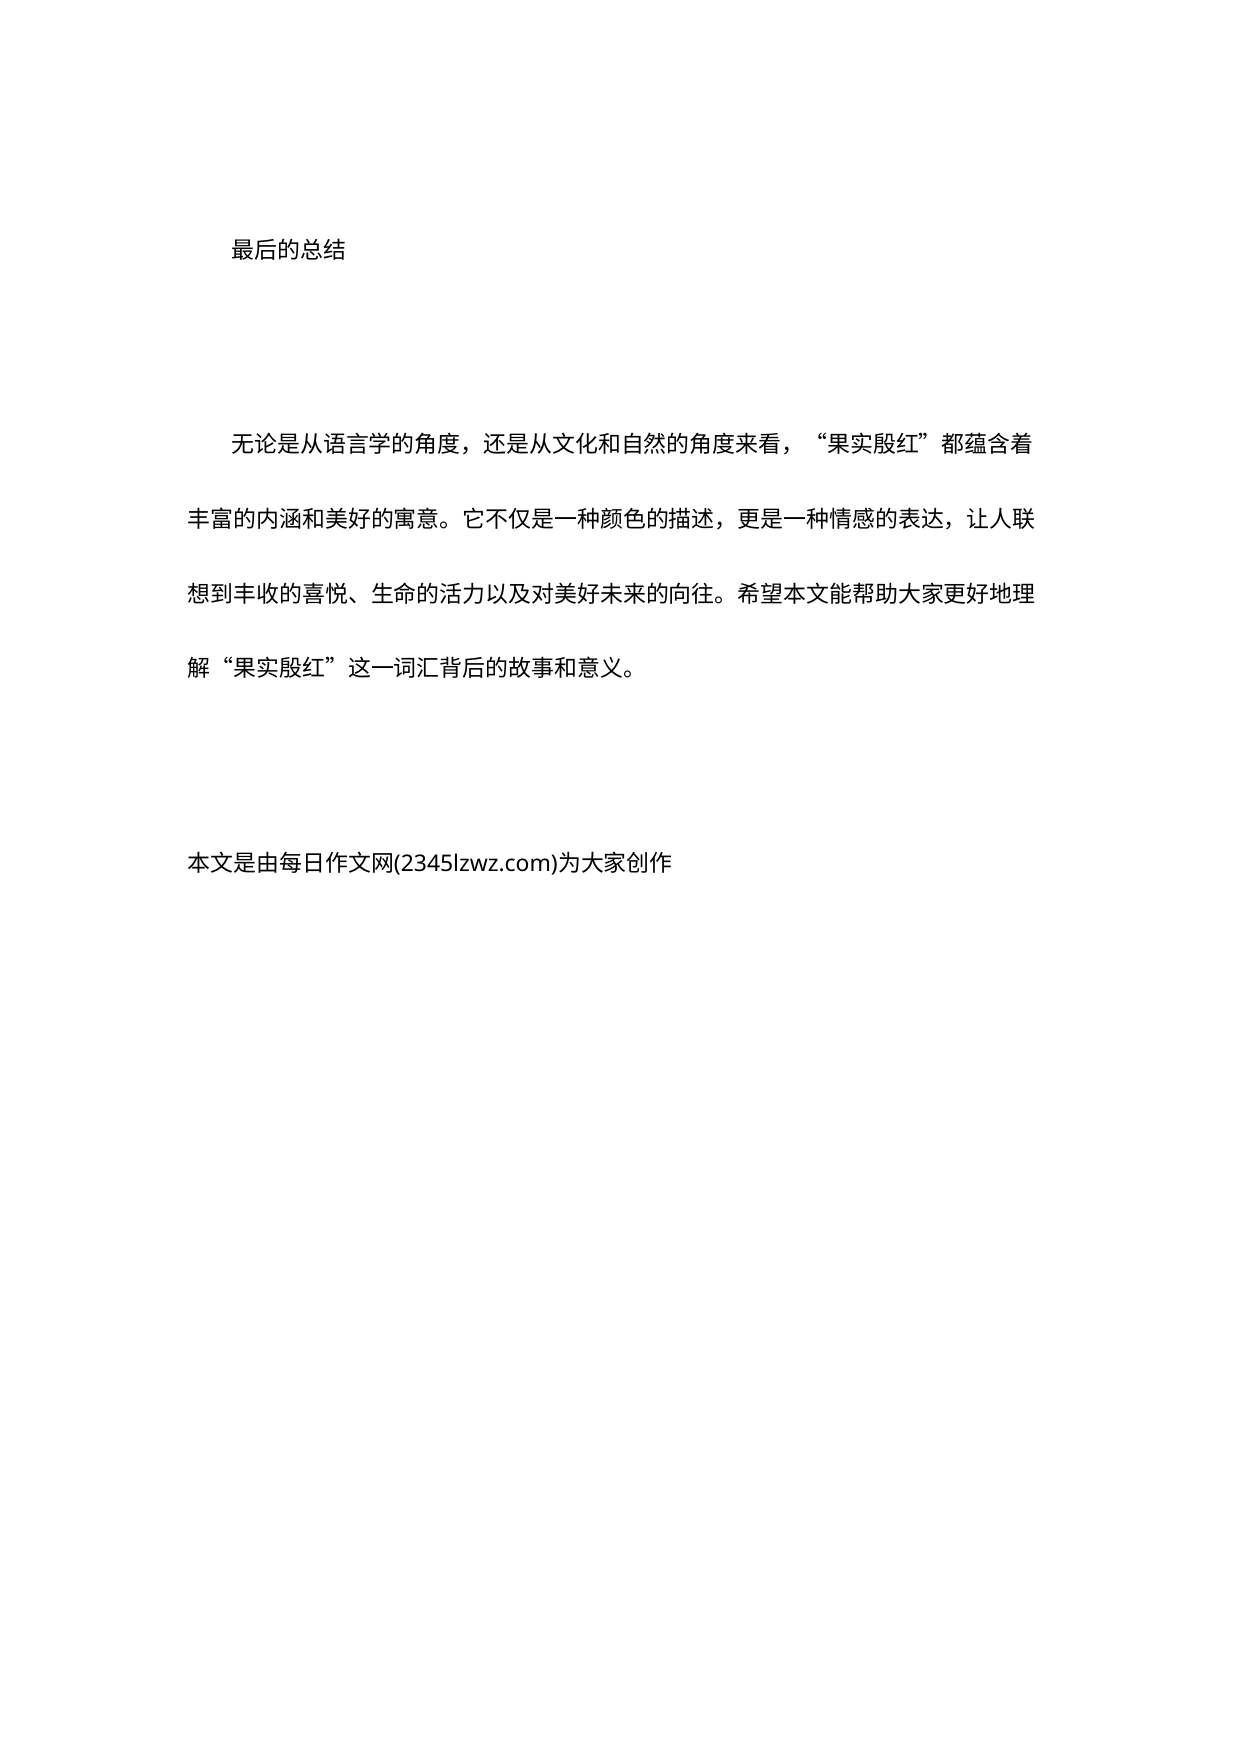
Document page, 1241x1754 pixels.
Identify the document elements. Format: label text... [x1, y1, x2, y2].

text 最后的总结 [187, 216, 1053, 281]
text 本文是由每日作文网(2345lzwz.com)为大家创作 [187, 828, 1053, 893]
text 无论是从语言学的角度，还是从文化和自然的角度来看，“果实殷红”都蕴含着丰富的内涵和美好的寓意。它不仅是一种颜色的描述，更是一种情感的表达，让人联想到丰收的喜悦、生命的活力以及对美好未来的向往。希望本文能帮助大家更好地理解“果实殷红”这一词汇背后的故事和意义。 [187, 410, 1053, 699]
